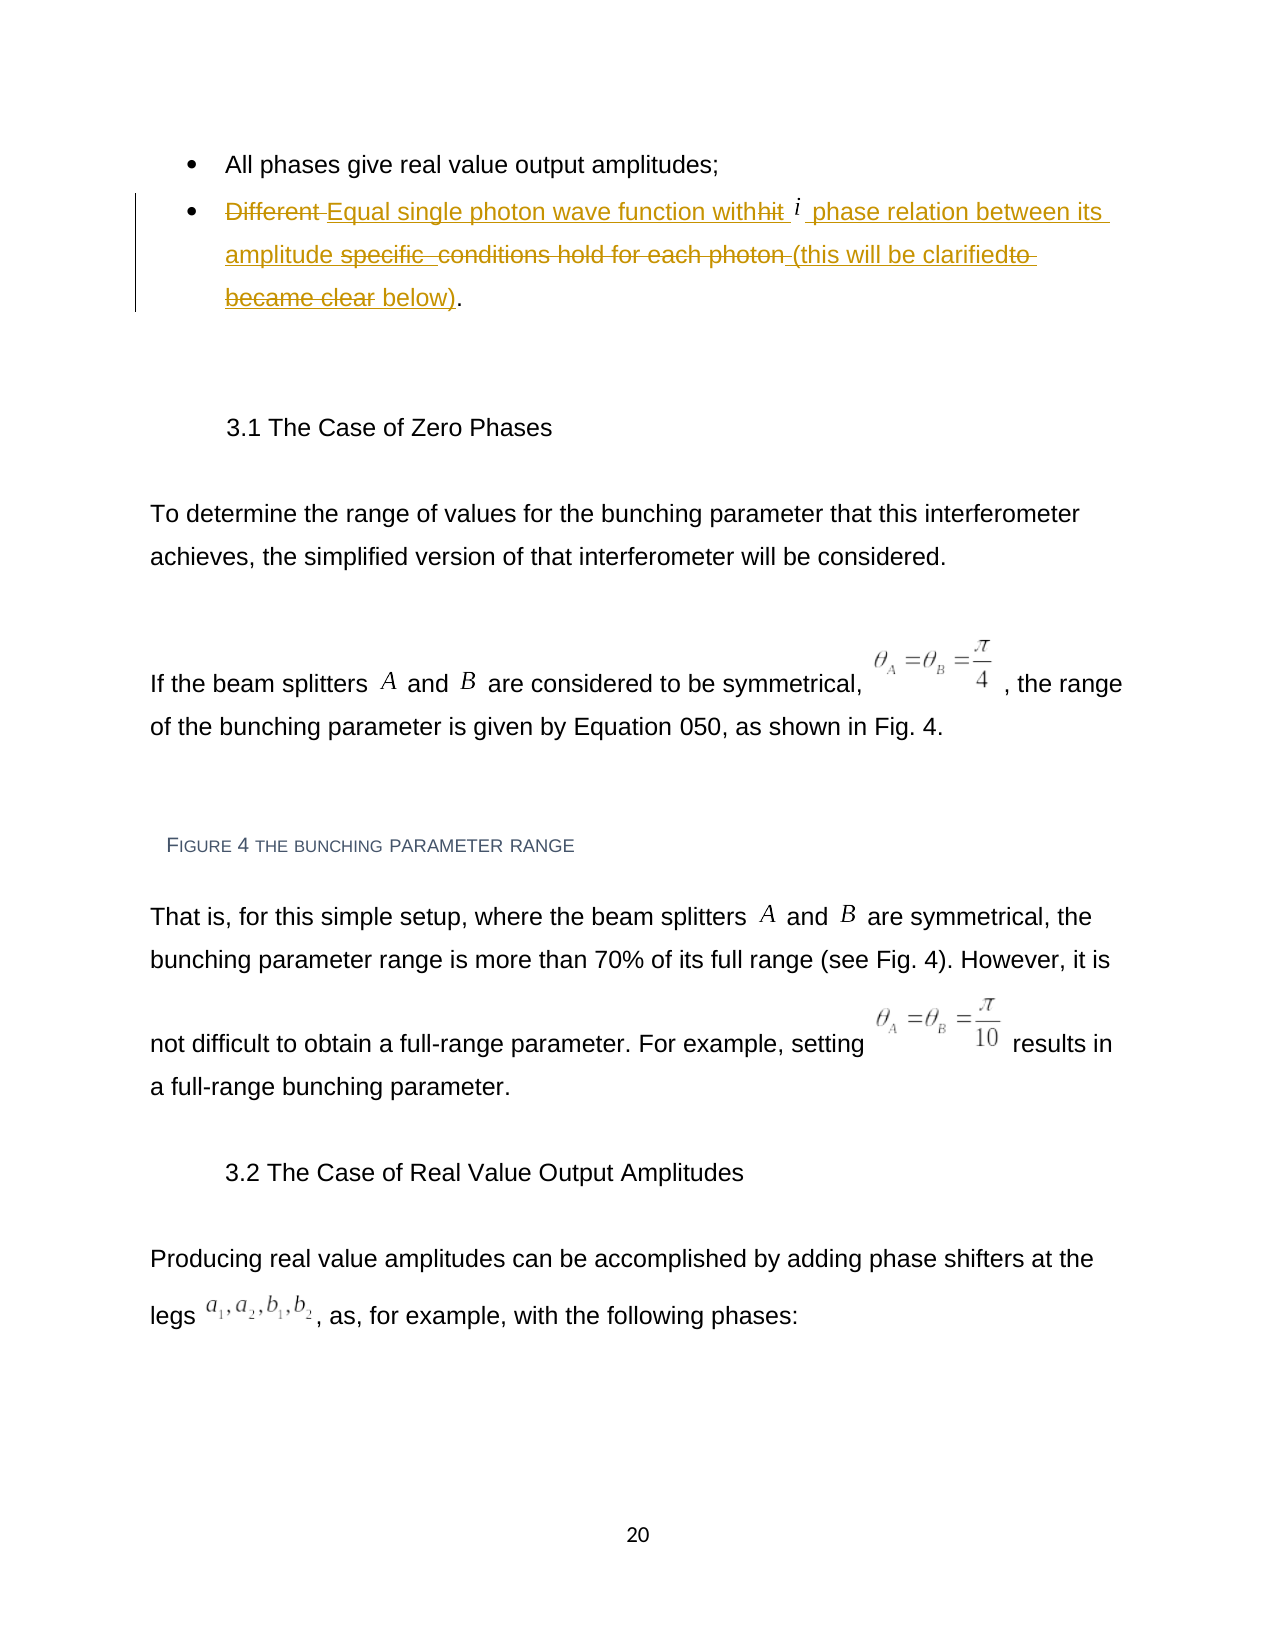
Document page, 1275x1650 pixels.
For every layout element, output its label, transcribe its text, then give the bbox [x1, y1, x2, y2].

text 3.2 The Case of Real Value Output Amplitudes [150, 1158, 1125, 1187]
list . [187, 193, 1125, 312]
text That is, for this simple setup, where the beam splitters and are symmetrical, the bunching parameter range is more than 70% of its full range (see Fig. 4). However, it is not difficult to obtain a full-range parameter. For example, setting results in a full-range bunching parameter. [150, 898, 1125, 1100]
text Producing real value amplitudes can be accomplished by adding phase shifters at the legs , as, for example, with the following phases: [150, 1244, 1125, 1330]
text 3.1 The Case of Zero Phases [150, 413, 1125, 441]
text To determine the range of values for the bunching parameter that this interferometer achieves, the simplified version of that interferometer will be considered. [150, 499, 1125, 571]
text If the beam splitters and are considered to be symmetrical, , the range of the bunching parameter is given by Equation , as shown in Fig. 4. [150, 628, 1125, 741]
list All phases give real value output amplitudes; [187, 150, 1125, 179]
